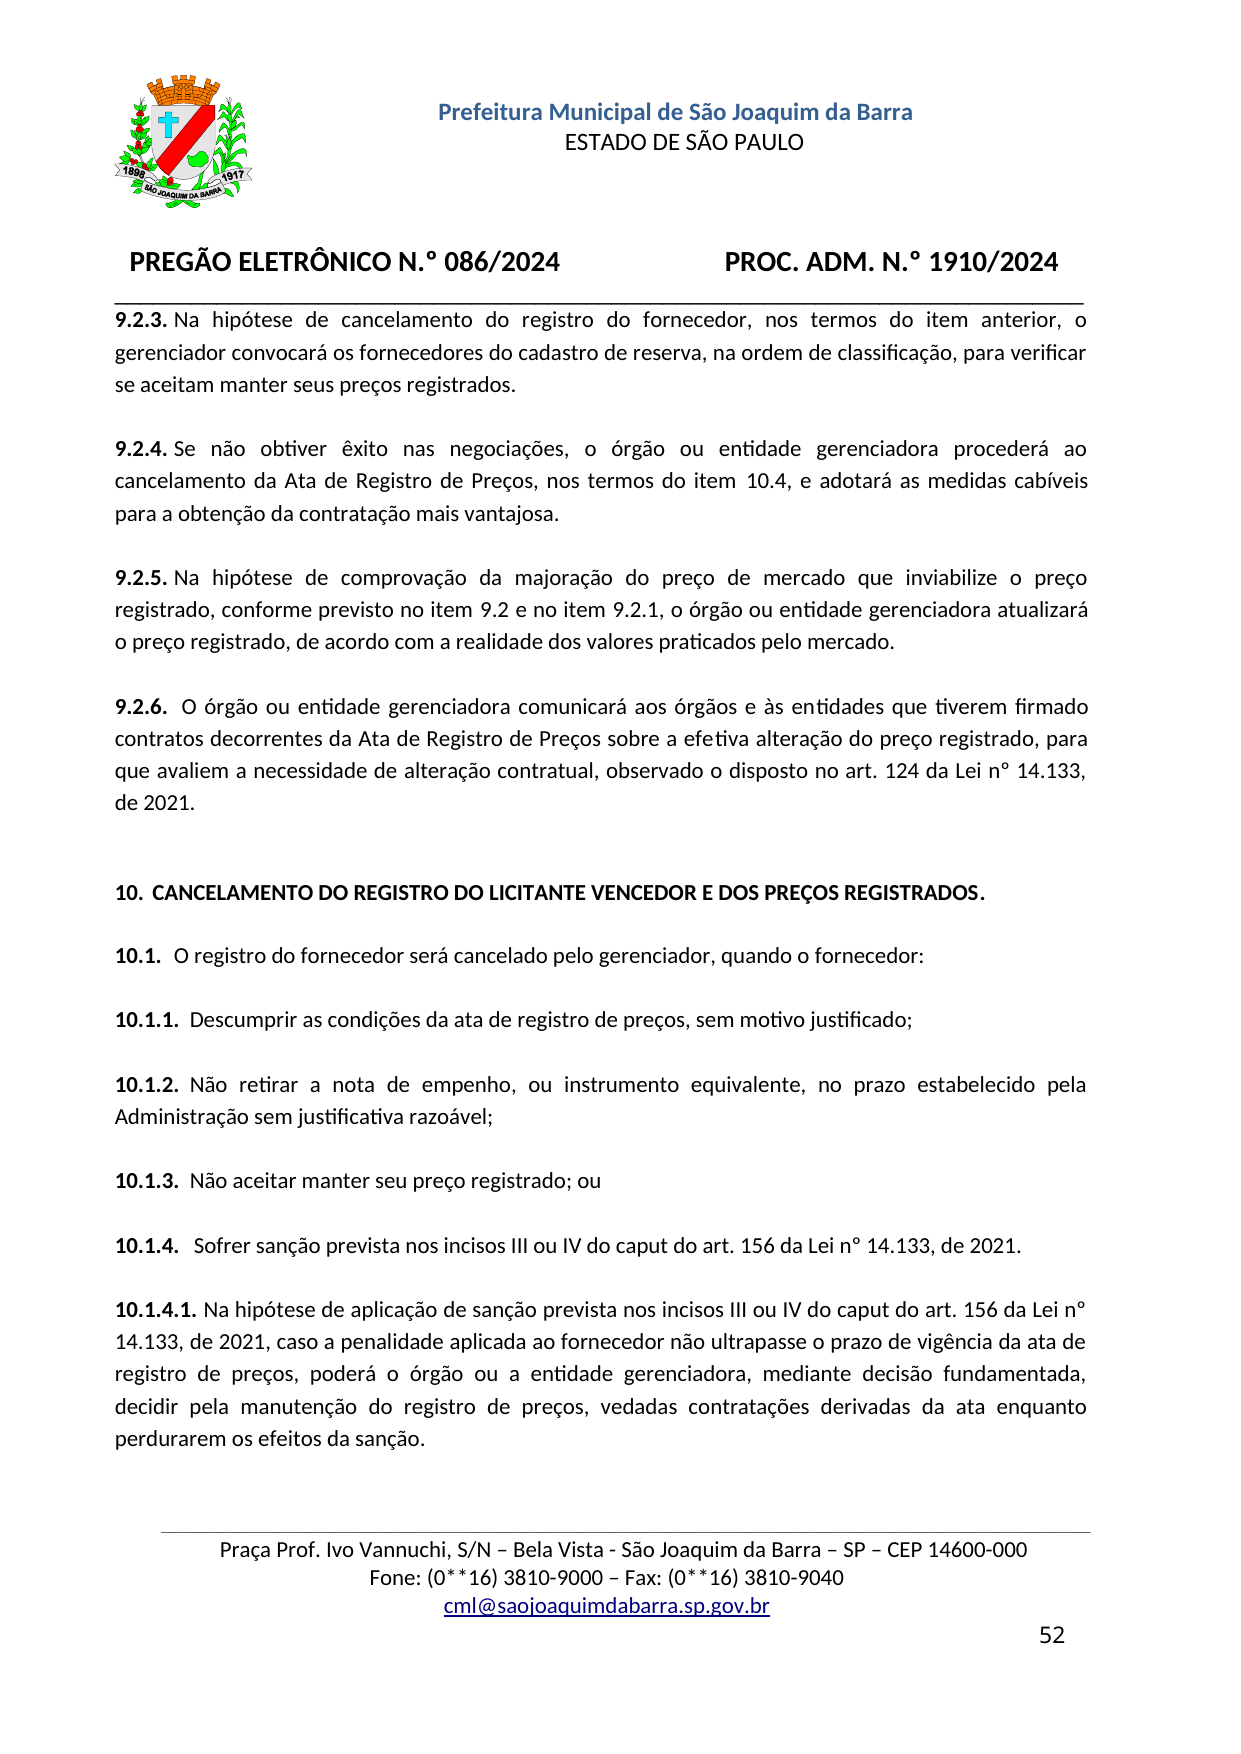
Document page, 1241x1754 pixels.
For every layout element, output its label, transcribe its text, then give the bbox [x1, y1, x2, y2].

list Se não obtiver êxito nas negociações, o órgão ou entidade gerenciadora procederá ao cancelamento da Ata de Registro de Preços, nos termos do item 10.4, e adotará as medidas cabíveis para a obtenção da contratação mais vantajosa. [114, 434, 1089, 527]
list O registro do fornecedor será cancelado pelo gerenciador, quando o fornecedor: [114, 941, 1112, 969]
list Na hipótese de cancelamento do registro do fornecedor, nos termos do item anterior, o gerenciador convocará os fornecedores do cadastro de reserva, na ordem de classificação, para verificar se aceitam manter seus preços registrados. [114, 306, 1089, 398]
list Descumprir as condições da ata de registro de preços, sem motivo justificado; [114, 1006, 1089, 1033]
list Na hipótese de comprovação da majoração do preço de mercado que inviabilize o preço registrado, conforme previsto no item 9.2 e no item 9.2.1, o órgão ou entidade gerenciadora atualizará o preço registrado, de acordo com a realidade dos valores praticados pelo mercado. [114, 563, 1089, 655]
list Sofrer sanção prevista nos incisos III ou IV do caput do art. 156 da Lei nº 14.133, de 2021. [114, 1231, 1089, 1259]
list Na hipótese de aplicação de sanção prevista nos incisos III ou IV do caput do art. 156 da Lei nº 14.133, de 2021, caso a penalidade aplicada ao fornecedor não ultrapasse o prazo de vigência da ata de registro de preços, poderá o órgão ou a entidade gerenciadora, mediante decisão fundamentada, decidir pela manutenção do registro de preços, vedadas contratações derivadas da ata enquanto perdurarem os efeitos da sanção. [114, 1295, 1089, 1452]
list O órgão ou entidade gerenciadora comunicará aos órgãos e às entidades que tiverem firmado contratos decorrentes da Ata de Registro de Preços sobre a efetiva alteração do preço registrado, para que avaliem a necessidade de alteração contratual, observado o disposto no art. 124 da Lei nº 14.133, de 2021. [114, 692, 1089, 816]
list CANCELAMENTO DO REGISTRO DO LICITANTE VENCEDOR E DOS PREÇOS REGISTRADOS. [114, 878, 1112, 906]
list Não retirar a nota de empenho, ou instrumento equivalente, no prazo estabelecido pela Administração sem justificativa razoável; [114, 1070, 1089, 1130]
list Não aceitar manter seu preço registrado; ou [114, 1166, 1089, 1194]
